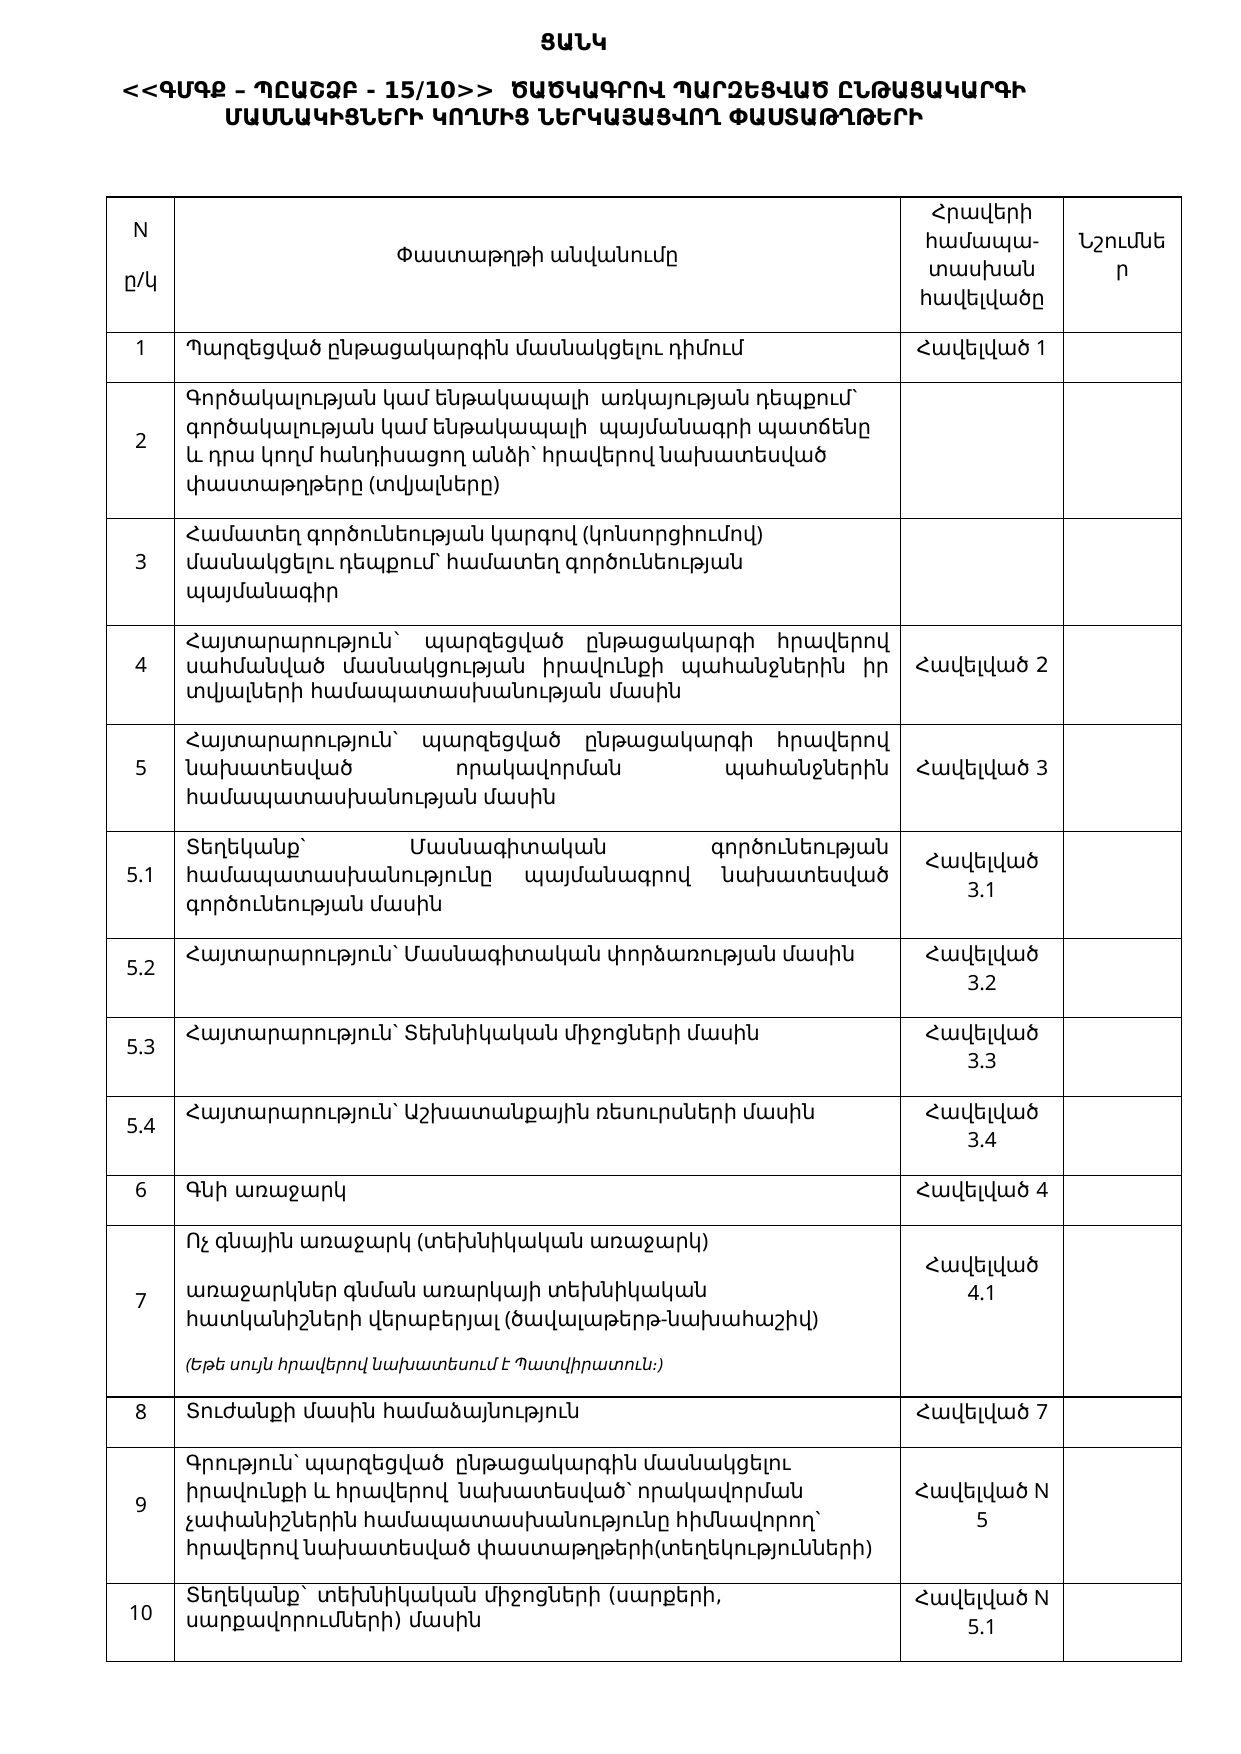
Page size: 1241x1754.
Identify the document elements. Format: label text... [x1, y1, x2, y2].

table_cell Հավելված 4 [901, 1176, 1063, 1225]
table_cell Հավելված 3 [901, 725, 1063, 831]
table_cell [1064, 939, 1181, 1017]
table_cell Հավելված 4.1 [901, 1226, 1063, 1396]
table_header Հրավերի համապա-տասխան հավելվածը [901, 198, 1063, 332]
table_cell Հավելված 7 [901, 1398, 1063, 1447]
table_cell [1064, 1097, 1181, 1174]
table_cell 9 [107, 1448, 174, 1582]
table_cell 6 [107, 1176, 174, 1225]
table_header Նշումներ [1064, 198, 1181, 332]
table_cell [1064, 626, 1181, 724]
table_cell 5.2 [107, 939, 174, 1017]
table_cell 8 [107, 1398, 174, 1447]
table_header Փաստաթղթի անվանումը [175, 198, 900, 332]
table_cell 5.3 [107, 1018, 174, 1096]
table_cell [1064, 1398, 1181, 1447]
table_cell Տեղեկանք` տեխնիկական միջոցների (սարքերի, սարքավորումների) մասին [175, 1584, 900, 1661]
table_cell [1064, 1226, 1181, 1396]
table_cell Գործակալության կամ ենթակապալի առկայության դեպքում` գործակալության կամ ենթակապալի պայմանագրի պատճենը և դրա կողմ հանդիսացող անձի` հրավերով նախատեսված փաստաթղթերը (տվյալները) [175, 383, 900, 518]
table_cell Համատեղ գործունեության կարգով (կոնսորցիումով) մասնակցելու դեպքում` համատեղ գործունեության պայմանագիր [175, 519, 900, 625]
table_cell [1064, 1176, 1181, 1225]
table_cell Հավելված 3.4 [901, 1097, 1063, 1174]
table_cell 2 [107, 383, 174, 518]
table_cell 5.4 [107, 1097, 174, 1174]
table_cell Հայտարարություն` պարզեցված ընթացակարգի հրավերով նախատեսված որակավորման պահանջներին համապատասխանության մասին [175, 725, 900, 831]
table_cell Գնի առաջարկ [175, 1176, 900, 1225]
table_cell Հավելված 2 [901, 626, 1063, 724]
text <<ԳՄԳՔ – ՊԸԱՇՁԲ - 15/10>> ԾԱԾԿԱԳՐՈՎ ՊԱՐԶԵՑՎԱԾ ԸՆԹԱՑԱԿԱՐԳԻ ՄԱՍՆԱԿԻՑՆԵՐԻ ԿՈՂՄԻՑ ՆԵՐԿԱՅԱՑՎՈՂ ՓԱՍՏԱԹՂԹԵՐԻ [118, 77, 1029, 130]
table_cell Ոչ գնային առաջարկ (տեխնիկական առաջարկ) առաջարկներ գնման առարկայի տեխնիկական հատկանիշների վերաբերյալ (ծավալաթերթ-նախահաշիվ) (Եթե սույն հրավերով նախատեսում է Պատվիրատուն։) [175, 1226, 900, 1396]
table_cell Հավելված 1 [901, 333, 1063, 382]
table_cell 7 [107, 1226, 174, 1396]
table_cell Հավելված 3.1 [901, 832, 1063, 938]
table_cell 5.1 [107, 832, 174, 938]
table_cell [901, 519, 1063, 625]
table_cell [1064, 333, 1181, 382]
text ՑԱՆԿ [118, 29, 1029, 56]
table_cell Տեղեկանք` Մասնագիտական գործունեության համապատասխանությունը պայմանագրով նախատեսված գործունեության մասին [175, 832, 900, 938]
table_cell Տուժանքի մասին համաձայնություն [175, 1398, 900, 1447]
table_cell Պարզեցված ընթացակարգին մասնակցելու դիմում [175, 333, 900, 382]
table_cell [1064, 383, 1181, 518]
table_cell 5 [107, 725, 174, 831]
table_cell 1 [107, 333, 174, 382]
table_cell 4 [107, 626, 174, 724]
table_cell [1064, 832, 1181, 938]
table_header N ը/կ [107, 198, 174, 332]
table_cell Հավելված N 5 [901, 1448, 1063, 1582]
table_cell 3 [107, 519, 174, 625]
table_cell Հայտարարություն` Տեխնիկական միջոցների մասին [175, 1018, 900, 1096]
table_cell Հավելված 3.3 [901, 1018, 1063, 1096]
table_cell 10 [107, 1584, 174, 1661]
table_cell Հայտարարություն` Աշխատանքային ռեսուրսների մասին [175, 1097, 900, 1174]
table_cell Հավելված N 5.1 [901, 1584, 1063, 1661]
table_cell [1064, 1584, 1181, 1661]
table_cell [901, 383, 1063, 518]
table_cell [1064, 725, 1181, 831]
table_cell [1064, 1018, 1181, 1096]
table_cell [1064, 1448, 1181, 1582]
table_cell Հայտարարություն` Մասնագիտական փորձառության մասին [175, 939, 900, 1017]
table_cell Հայտարարություն` պարզեցված ընթացակարգի հրավերով սահմանված մասնակցության իրավունքի պահանջներին իր տվյալների համապատասխանության մասին [175, 626, 900, 724]
table_cell Հավելված 3.2 [901, 939, 1063, 1017]
table_cell [1064, 519, 1181, 625]
table_cell Գրություն` պարզեցված ընթացակարգին մասնակցելու իրավունքի և հրավերով նախատեսված` որակավորման չափանիշներին համապատասխանությունը հիմնավորող` հրավերով նախատեսված փաստաթղթերի(տեղեկությունների) [175, 1448, 900, 1582]
